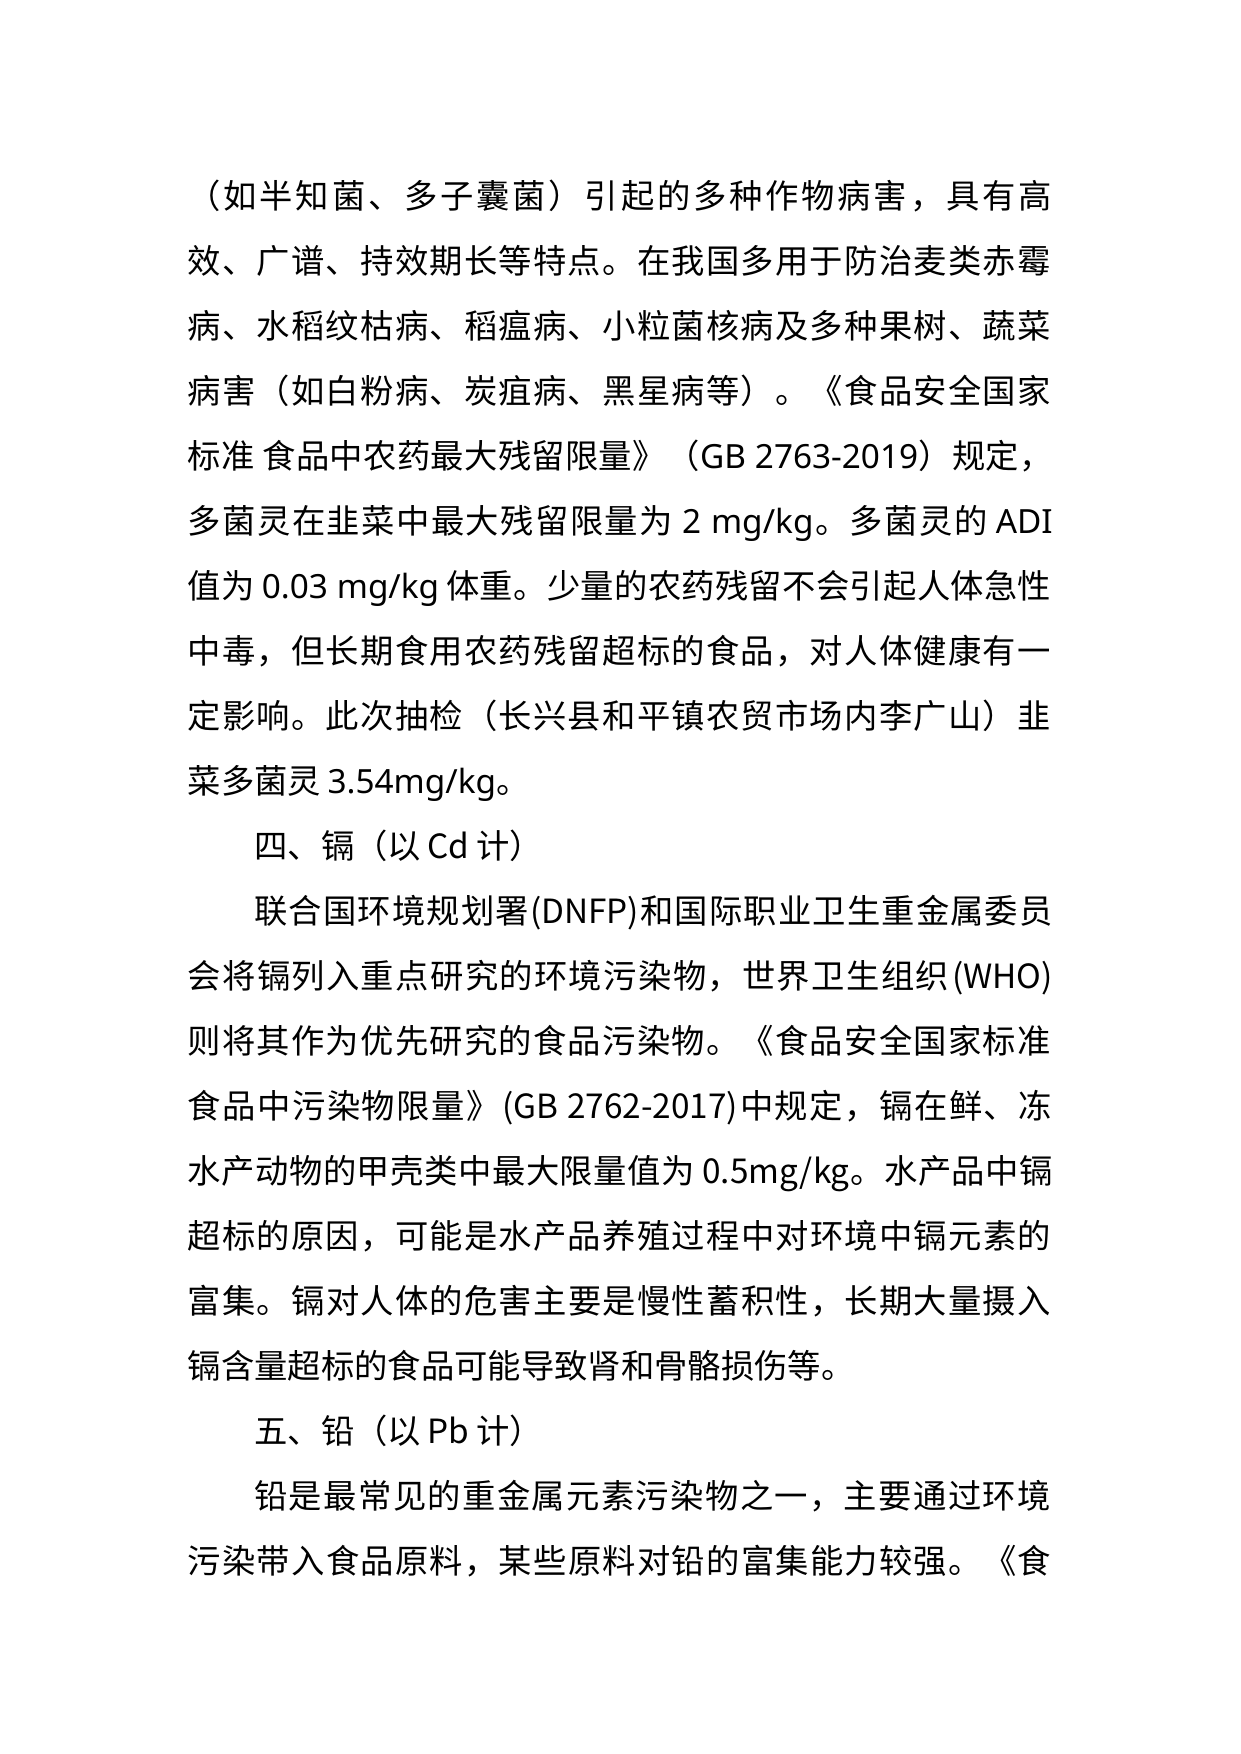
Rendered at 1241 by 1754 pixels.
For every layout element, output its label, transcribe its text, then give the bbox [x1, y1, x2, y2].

text 四、镉（以Cd计） [187, 812, 1053, 877]
text 联合国环境规划署(DNFP)和国际职业卫生重金属委员会将镉列入重点研究的环境污染物，世界卫生组织(WHO)则将其作为优先研究的食品污染物。《食品安全国家标准 食品中污染物限量》(GB 2762-2017)中规定，镉在鲜、冻水产动物的甲壳类中最大限量值为0.5mg/kg。水产品中镉超标的原因，可能是水产品养殖过程中对环境中镉元素的富集。镉对人体的危害主要是慢性蓄积性，长期大量摄入镉含量超标的食品可能导致肾和骨骼损伤等。 [187, 877, 1053, 1397]
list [187, 162, 1053, 812]
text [187, 1462, 1053, 1592]
text 五、铅（以Pb计） [187, 1397, 1053, 1462]
